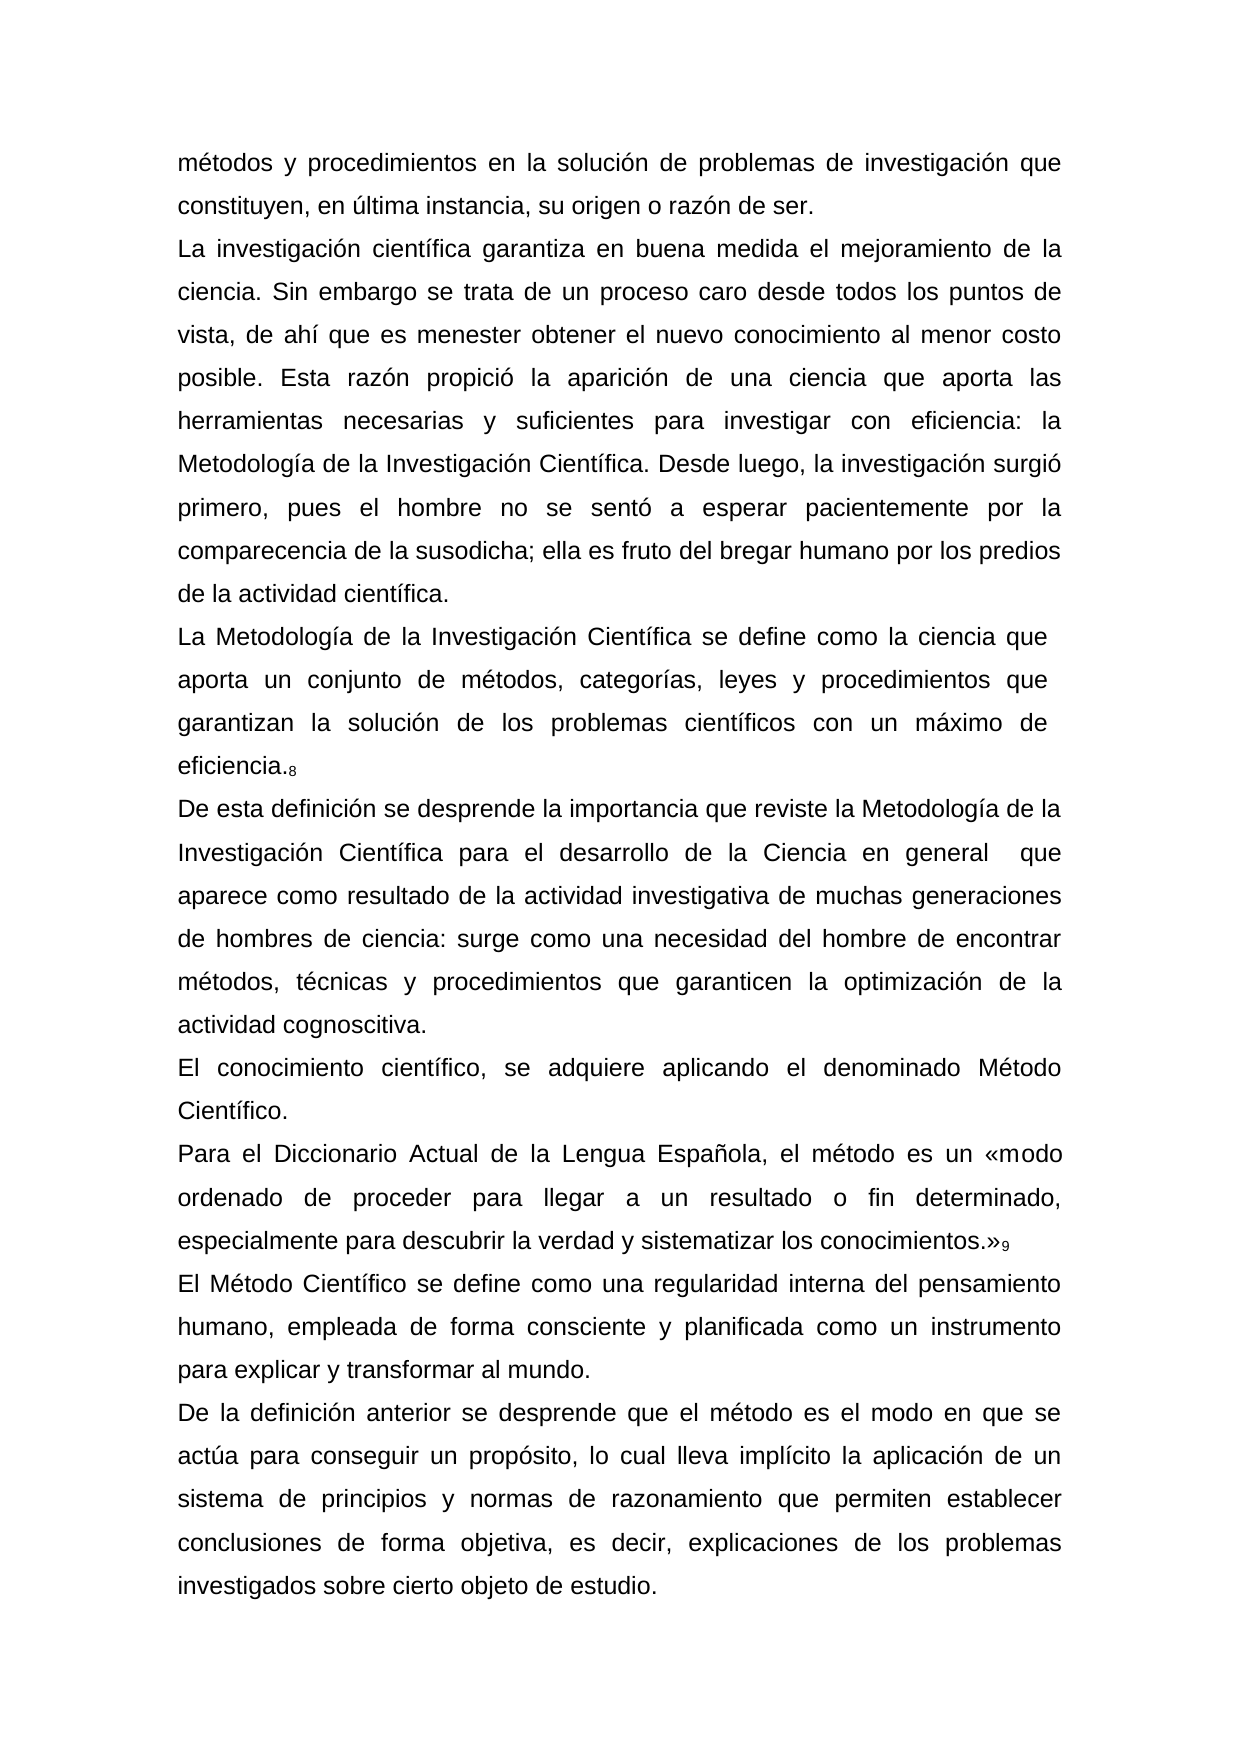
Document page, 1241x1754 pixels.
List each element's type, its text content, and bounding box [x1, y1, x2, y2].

text La Metodología de la Investigación Científica se define como la ciencia que aporta un conjunto de métodos, categorías, leyes y procedimientos que garantizan la solución de los problemas científicos con un máximo de eficiencia.8 [177, 622, 1049, 780]
text De la definición anterior se desprende que el método es el modo en que se actúa para conseguir un propósito, lo cual lleva implícito la aplicación de un sistema de principios y normas de razonamiento que permiten establecer conclusiones de forma objetiva, es decir, explicaciones de los problemas investigados sobre cierto objeto de estudio. [177, 1398, 1063, 1599]
text De esta definición se desprende la importancia que reviste la Metodología de la Investigación Científica para el desarrollo de la Ciencia en general que aparece como resultado de la actividad investigativa de muchas generaciones de hombres de ciencia: surge como una necesidad del hombre de encontrar métodos, técnicas y procedimientos que garanticen la optimización de la actividad cognoscitiva. [177, 794, 1063, 1039]
text El Método Científico se define como una regularidad interna del pensamiento humano, empleada de forma consciente y planificada como un instrumento para explicar y transformar al mundo. [177, 1269, 1063, 1384]
text El conocimiento científico, se adquiere aplicando el denominado Método Científico. [177, 1053, 1063, 1125]
text Para el Diccionario Actual de la Lengua Española, el método es un «modo ordenado de proceder para llegar a un resultado o fin determinado, especialmente para descubrir la verdad y sistematizar los conocimientos.»9 [177, 1139, 1063, 1254]
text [177, 148, 1063, 219]
text La investigación científica garantiza en buena medida el mejoramiento de la ciencia. Sin embargo se trata de un proceso caro desde todos los puntos de vista, de ahí que es menester obtener el nuevo conocimiento al menor costo posible. Esta razón propició la aparición de una ciencia que aporta las herramientas necesarias y suficientes para investigar con eficiencia: la Metodología de la Investigación Científica. Desde luego, la investigación surgió primero, pues el hombre no se sentó a esperar pacientemente por la comparecencia de la susodicha; ella es fruto del bregar humano por los predios de la actividad científica. [177, 234, 1063, 608]
